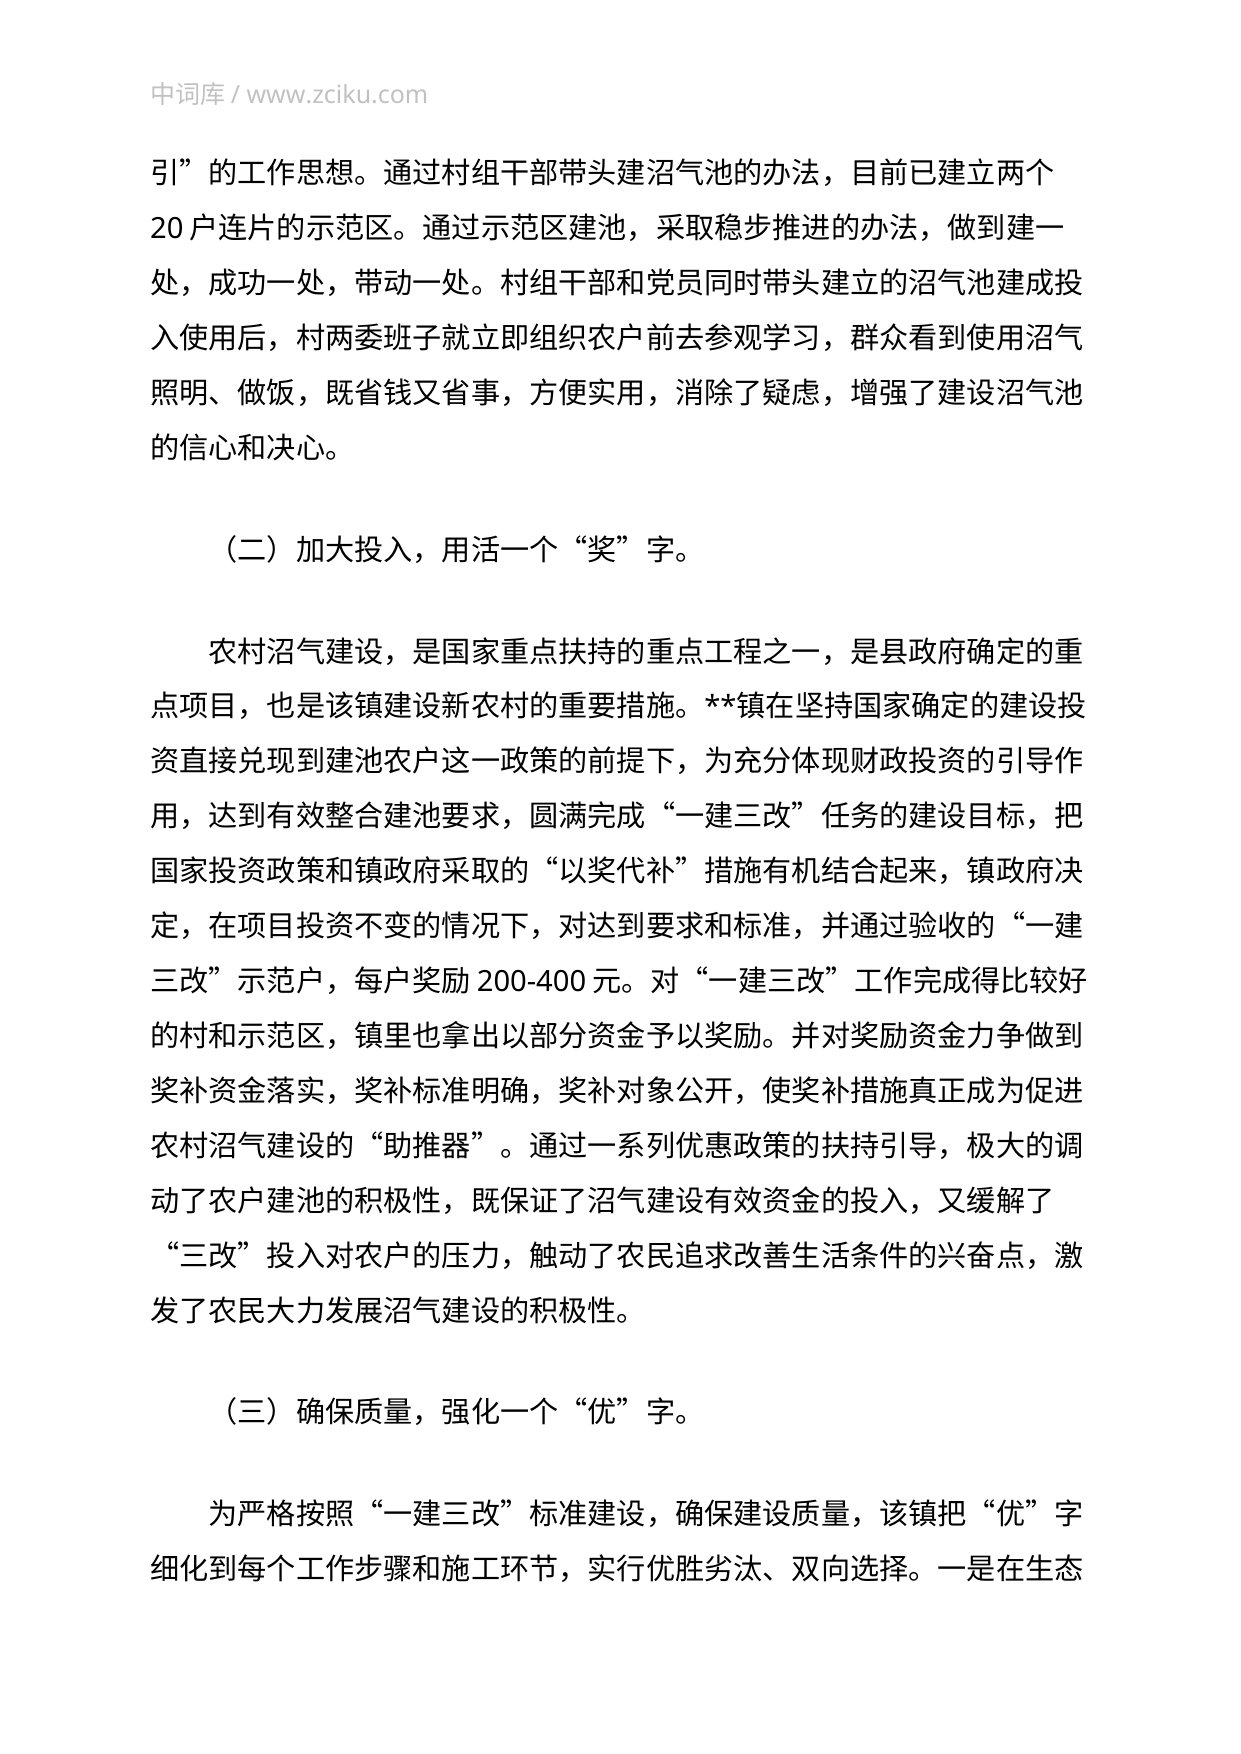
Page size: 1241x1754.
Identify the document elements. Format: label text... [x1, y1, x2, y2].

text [150, 1491, 1090, 1588]
text （二）加大投入，用活一个“奖”字。 [150, 526, 1090, 569]
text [150, 150, 1090, 467]
text 农村沼气建设，是国家重点扶持的重点工程之一，是县政府确定的重点项目，也是该镇建设新农村的重要措施。**镇在坚持国家确定的建设投资直接兑现到建池农户这一政策的前提下，为充分体现财政投资的引导作用，达到有效整合建池要求，圆满完成“一建三改”任务的建设目标，把国家投资政策和镇政府采取的“以奖代补”措施有机结合起来，镇政府决定，在项目投资不变的情况下，对达到要求和标准，并通过验收的“一建三改”示范户，每户奖励200-400元。对“一建三改”工作完成得比较好的村和示范区，镇里也拿出以部分资金予以奖励。并对奖励资金力争做到奖补资金落实，奖补标准明确，奖补对象公开，使奖补措施真正成为促进农村沼气建设的“助推器”。通过一系列优惠政策的扶持引导，极大的调动了农户建池的积极性，既保证了沼气建设有效资金的投入，又缓解了“三改”投入对农户的压力，触动了农民追求改善生活条件的兴奋点，激发了农民大力发展沼气建设的积极性。 [150, 628, 1090, 1329]
text （三）确保质量，强化一个“优”字。 [150, 1389, 1090, 1431]
